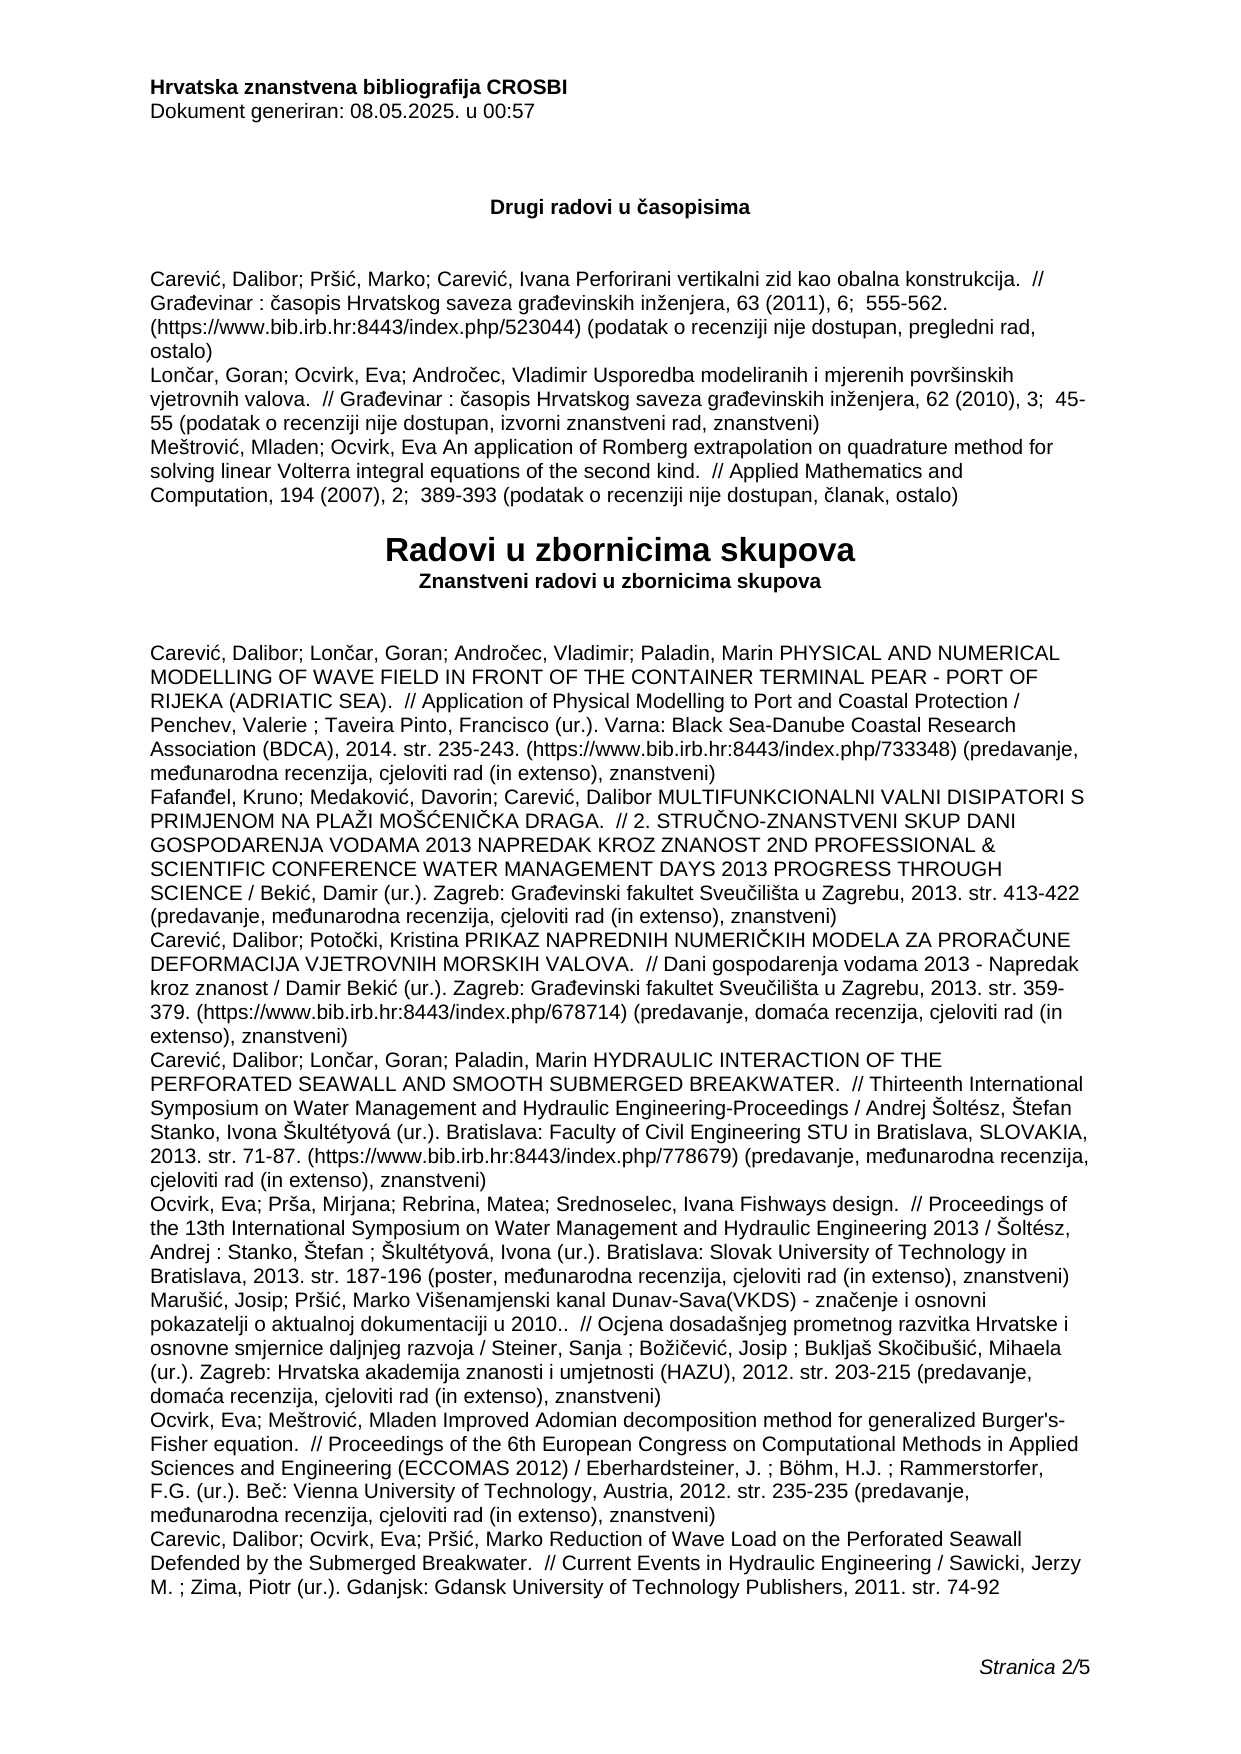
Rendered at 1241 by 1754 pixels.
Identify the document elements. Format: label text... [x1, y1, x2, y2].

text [150, 1527, 1090, 1599]
subtitle Radovi u zbornicima skupova [150, 530, 1090, 569]
text Meštrović, Mladen; Ocvirk, Eva [150, 434, 1090, 506]
subtitle Drugi radovi u časopisima [150, 195, 1090, 219]
text Carević, Dalibor; Pršić, Marko; Carević, Ivana [150, 267, 1090, 363]
text Ocvirk, Eva; Prša, Mirjana; Rebrina, Matea; Srednoselec, Ivana [150, 1192, 1090, 1288]
text Ocvirk, Eva; Meštrović, Mladen [150, 1407, 1090, 1527]
text Carević, Dalibor; Potočki, Kristina [150, 928, 1090, 1048]
text Carević, Dalibor; Lončar, Goran; Andročec, Vladimir; Paladin, Marin [150, 641, 1090, 784]
text Fafanđel, Kruno; Medaković, Davorin; Carević, Dalibor [150, 784, 1090, 928]
text Marušić, Josip; Pršić, Marko [150, 1288, 1090, 1407]
text Carević, Dalibor; Lončar, Goran; Paladin, Marin [150, 1048, 1090, 1192]
subtitle Znanstveni radovi u zbornicima skupova [150, 569, 1090, 593]
text Lončar, Goran; Ocvirk, Eva; Andročec, Vladimir [150, 363, 1090, 434]
